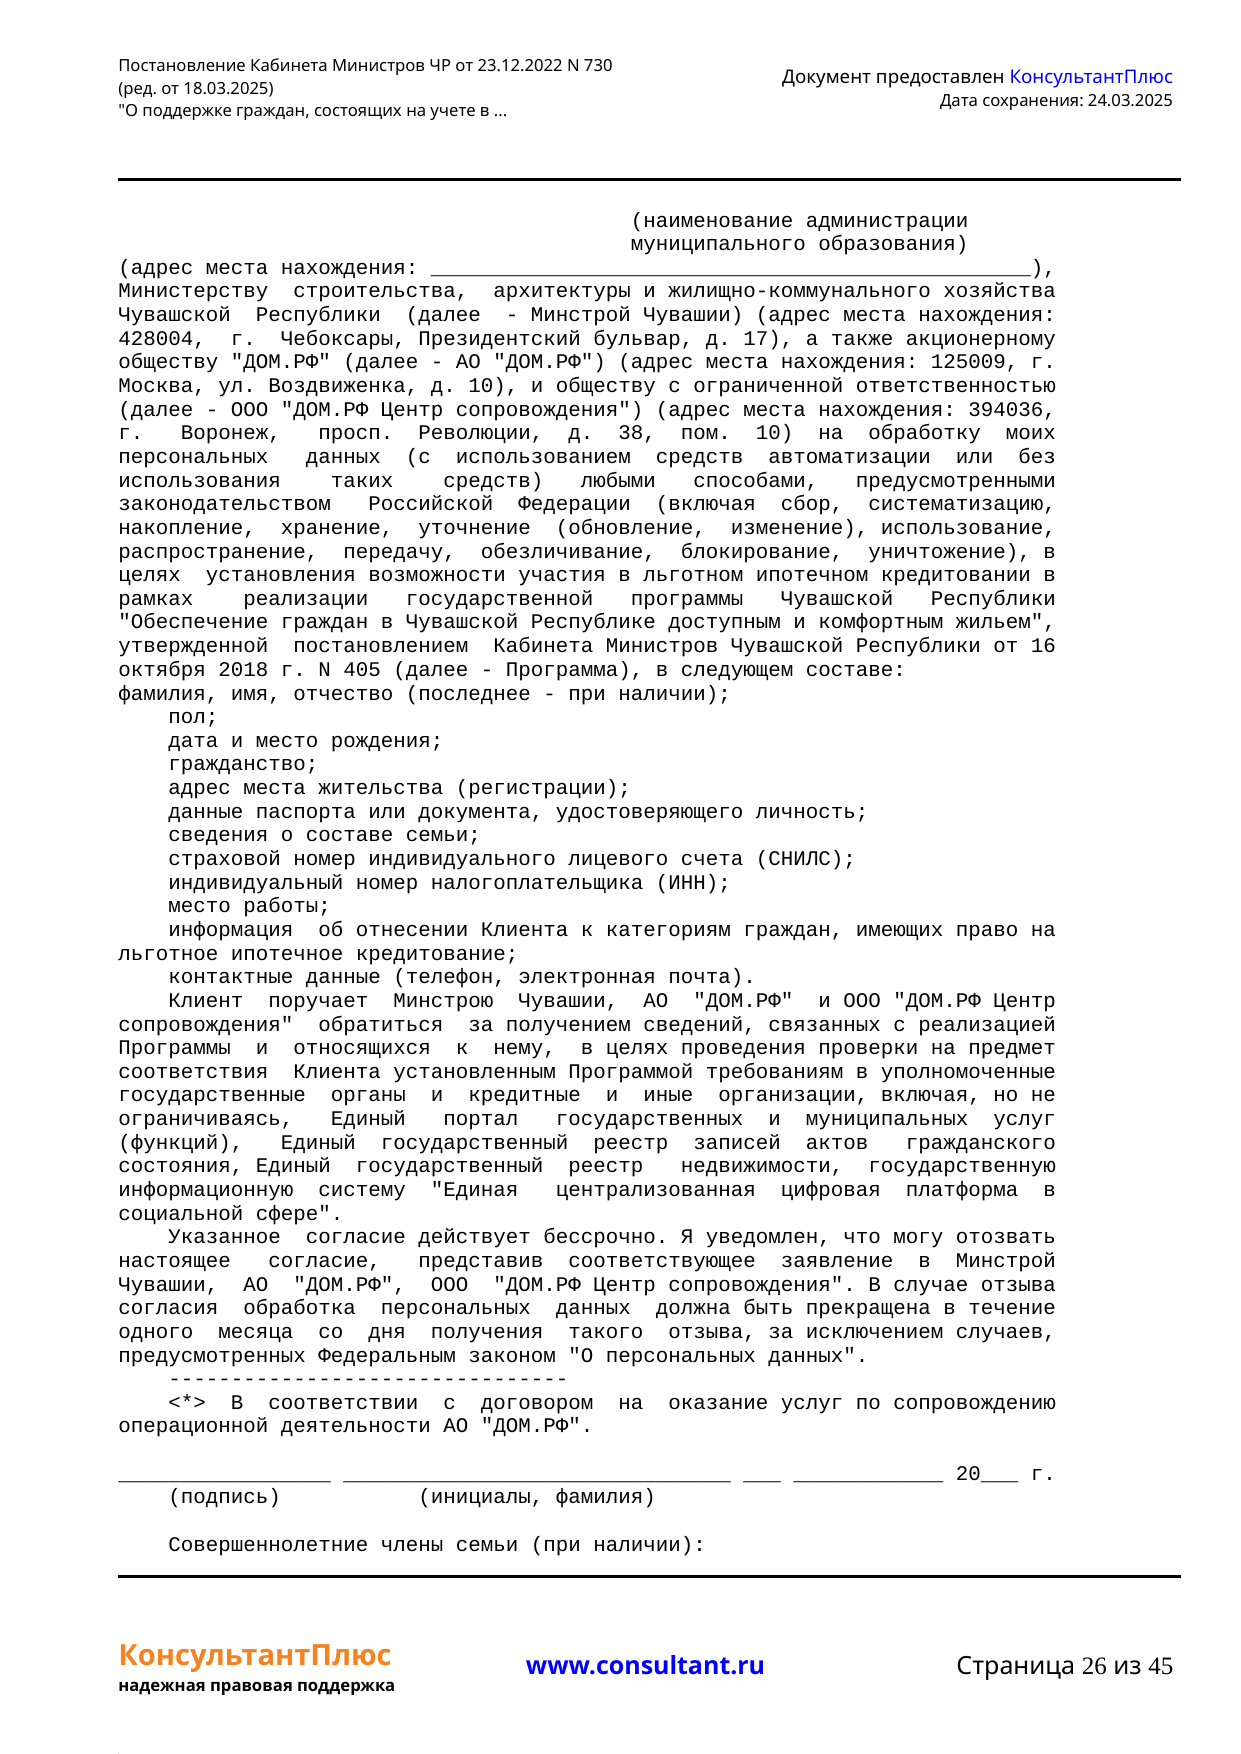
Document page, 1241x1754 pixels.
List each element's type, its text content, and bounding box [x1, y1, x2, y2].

text целях установления возможности участия в льготном ипотечном кредитовании в [118, 564, 1181, 588]
text (адрес места нахождения: ________________________________________________), [118, 257, 1181, 281]
text льготное ипотечное кредитование; [118, 943, 1181, 966]
text -------------------------------- [118, 1368, 1181, 1392]
text сведения о составе семьи; [118, 824, 1181, 848]
text Совершеннолетние члены семьи (при наличии): [118, 1534, 1181, 1557]
text г. Воронеж, просп. Революции, д. 38, пом. 10) на обработку моих [118, 422, 1181, 446]
text предусмотренных Федеральным законом "О персональных данных". [118, 1344, 1181, 1368]
text октября 2018 г. N 405 (далее - Программа), в следующем составе: [118, 659, 1181, 682]
text (далее - ООО "ДОМ.РФ Центр сопровождения") (адрес места нахождения: 394036, [118, 399, 1181, 422]
text утвержденной постановлением Кабинета Министров Чувашской Республики от 16 [118, 635, 1181, 659]
text информационную систему "Единая централизованная цифровая платформа в [118, 1179, 1181, 1203]
text сопровождения" обратиться за получением сведений, связанных с реализацией [118, 1013, 1181, 1037]
text Программы и относящихся к нему, в целях проведения проверки на предмет [118, 1037, 1181, 1061]
text обществу "ДОМ.РФ" (далее - АО "ДОМ.РФ") (адрес места нахождения: 125009, г. [118, 351, 1181, 375]
text ограничиваясь, Единый портал государственных и муниципальных услуг [118, 1108, 1181, 1132]
text Указанное согласие действует бессрочно. Я уведомлен, что могу отозвать [118, 1226, 1181, 1250]
text страховой номер индивидуального лицевого счета (СНИЛС); [118, 848, 1181, 872]
text настоящее согласие, представив соответствующее заявление в Минстрой [118, 1250, 1181, 1274]
text персональных данных (с использованием средств автоматизации или без [118, 446, 1181, 470]
text информация об отнесении Клиента к категориям граждан, имеющих право на [118, 919, 1181, 943]
text состояния, Единый государственный реестр недвижимости, государственную [118, 1155, 1181, 1179]
text (подпись) (инициалы, фамилия) [118, 1486, 1181, 1510]
text Москва, ул. Воздвиженка, д. 10), и обществу с ограниченной ответственностью [118, 375, 1181, 399]
text операционной деятельности АО "ДОМ.РФ". [118, 1416, 1181, 1439]
text адрес места жительства (регистрации); [118, 777, 1181, 801]
text индивидуальный номер налогоплательщика (ИНН); [118, 872, 1181, 895]
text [118, 1463, 1181, 1486]
text место работы; [118, 895, 1181, 919]
text пол; [118, 706, 1181, 730]
text данные паспорта или документа, удостоверяющего личность; [118, 801, 1181, 824]
text муниципального образования) [118, 233, 1181, 257]
text распространение, передачу, обезличивание, блокирование, уничтожение), в [118, 541, 1181, 564]
text Чувашии, АО "ДОМ.РФ", ООО "ДОМ.РФ Центр сопровождения". В случае отзыва [118, 1274, 1181, 1297]
text дата и место рождения; [118, 730, 1181, 753]
text накопление, хранение, уточнение (обновление, изменение), использование, [118, 517, 1181, 541]
text социальной сфере". [118, 1203, 1181, 1226]
text соответствия Клиента установленным Программой требованиям в уполномоченные [118, 1061, 1181, 1084]
text (наименование администрации [118, 209, 1181, 233]
text Министерству строительства, архитектуры и жилищно-коммунального хозяйства [118, 281, 1181, 304]
text рамках реализации государственной программы Чувашской Республики [118, 588, 1181, 612]
text использования таких средств) любыми способами, предусмотренными [118, 470, 1181, 493]
text контактные данные (телефон, электронная почта). [118, 966, 1181, 990]
text <*> В соответствии с договором на оказание услуг по сопровождению [118, 1392, 1181, 1416]
text согласия обработка персональных данных должна быть прекращена в течение [118, 1297, 1181, 1321]
text (функций), Единый государственный реестр записей актов гражданского [118, 1132, 1181, 1155]
text Клиент поручает Минстрою Чувашии, АО "ДОМ.РФ" и ООО "ДОМ.РФ Центр [118, 990, 1181, 1013]
text "Обеспечение граждан в Чувашской Республике доступным и комфортным жильем", [118, 612, 1181, 635]
text 428004, г. Чебоксары, Президентский бульвар, д. 17), а также акционерному [118, 328, 1181, 351]
text фамилия, имя, отчество (последнее - при наличии); [118, 682, 1181, 706]
text законодательством Российской Федерации (включая сбор, систематизацию, [118, 493, 1181, 517]
text одного месяца со дня получения такого отзыва, за исключением случаев, [118, 1321, 1181, 1344]
text Чувашской Республики (далее - Минстрой Чувашии) (адрес места нахождения: [118, 304, 1181, 328]
text гражданство; [118, 753, 1181, 777]
text государственные органы и кредитные и иные организации, включая, но не [118, 1084, 1181, 1108]
